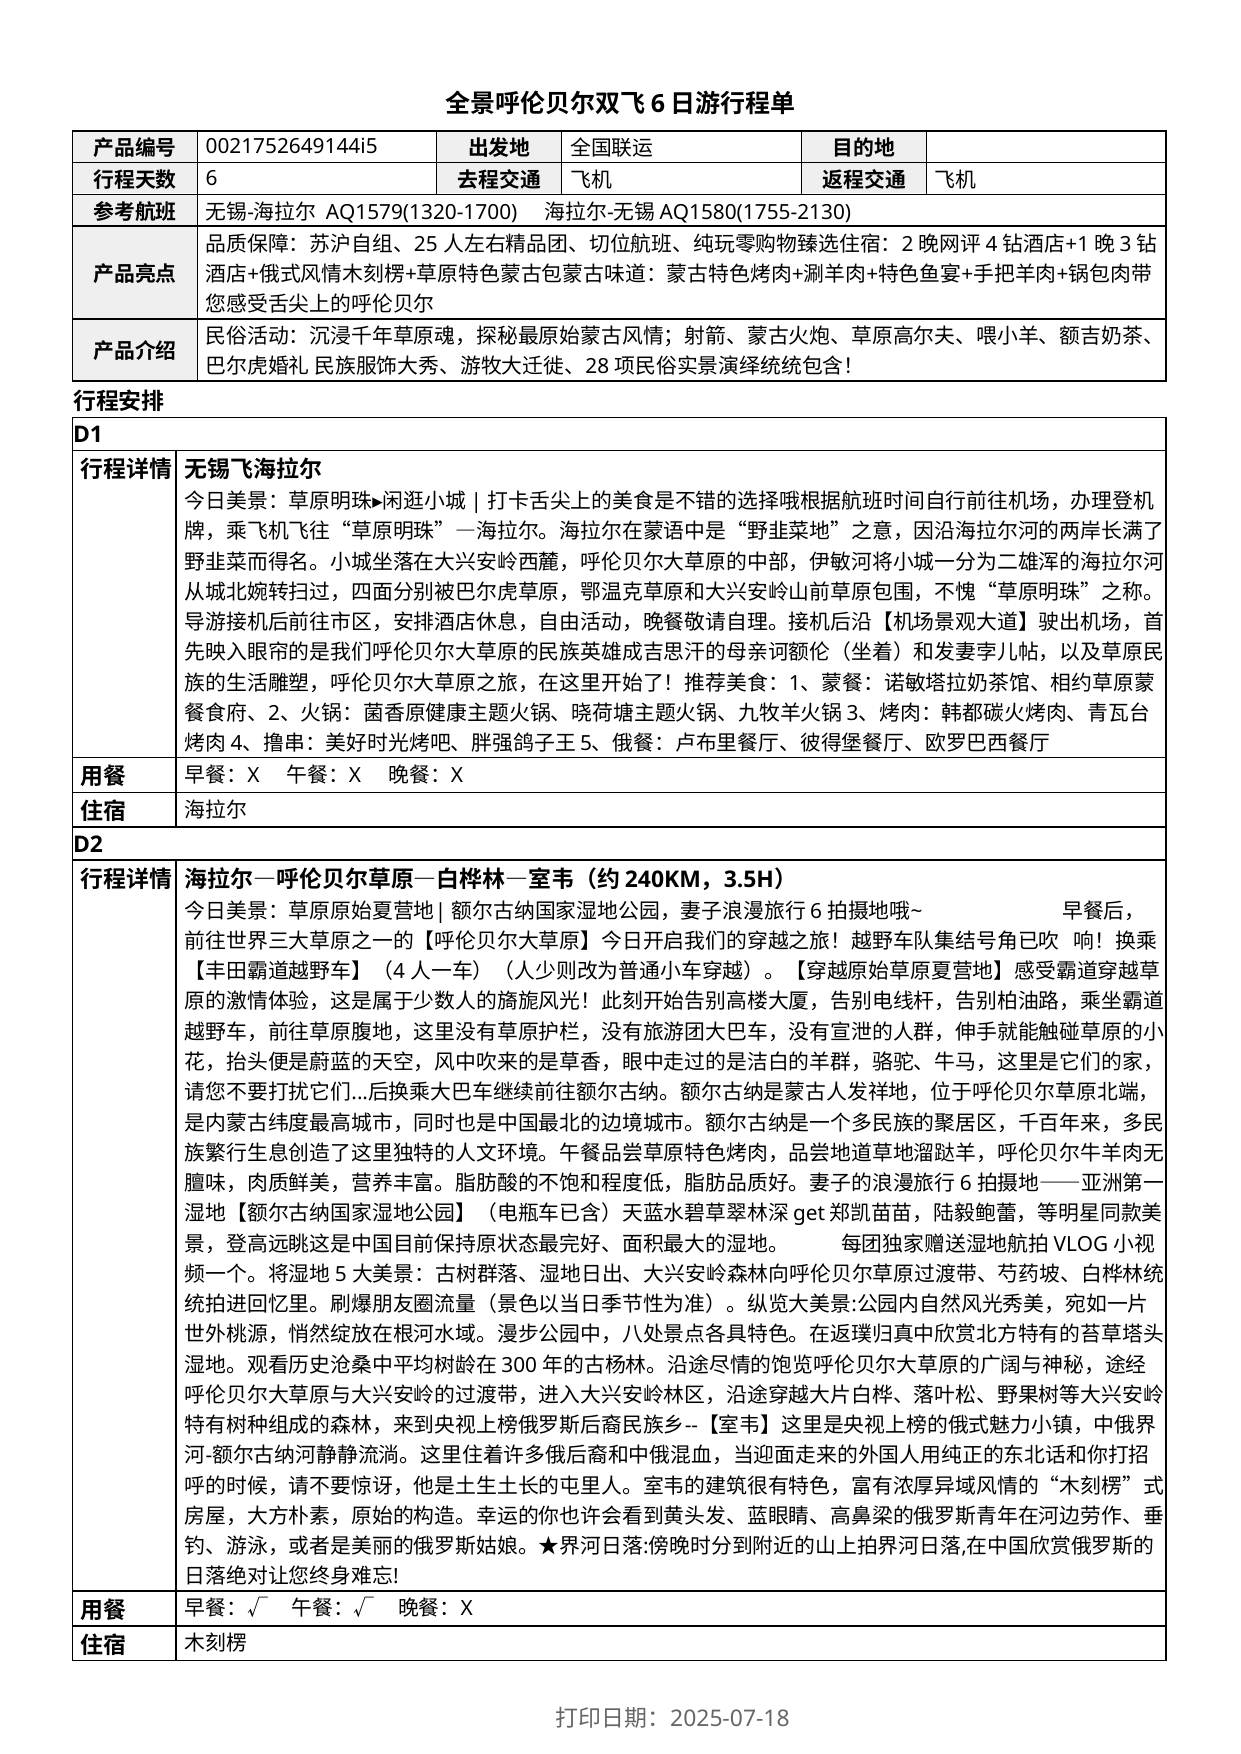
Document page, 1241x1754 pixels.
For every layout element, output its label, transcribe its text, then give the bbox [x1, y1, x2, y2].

table_header 目的地 [802, 132, 926, 162]
table_cell 早餐：√ 午餐：√ 晚餐：X [177, 1592, 1165, 1625]
table_cell 用餐 [73, 1592, 175, 1625]
table_cell D2 [73, 828, 1165, 859]
table_header [927, 132, 1165, 162]
table_cell 飞机 [562, 163, 801, 193]
table_cell 海拉尔 [177, 793, 1165, 826]
table_cell 参考航班 [73, 195, 197, 225]
table_cell 住宿 [73, 793, 175, 826]
table_header 0021752649144i5 [198, 132, 436, 162]
table_cell 行程天数 [73, 163, 197, 193]
table_cell 行程详情 [73, 861, 175, 1590]
table_cell 去程交通 [437, 163, 561, 193]
table_header 产品编号 [73, 132, 197, 162]
text 全景呼伦贝尔双飞6日游行程单 [73, 83, 1167, 119]
table_cell 返程交通 [802, 163, 926, 193]
table_cell 早餐：X 午餐：X 晚餐：X [177, 758, 1165, 791]
table_cell 用餐 [73, 758, 175, 791]
table_header D1 [73, 418, 1165, 449]
table_cell 无锡-海拉尔 AQ1579(1320-1700) [198, 195, 1165, 225]
table_cell 品质保障：苏沪自组、25 人左右精品团、切位航班、纯玩零购物 [198, 227, 1165, 318]
table_cell 民俗活动：沉浸千年草原魂，探秘最原始蒙古风情；射箭、蒙古火炮、草原高尔夫、喂小羊、额吉奶茶、巴尔虎婚礼 民族服饰大秀、游牧大迁徙、28 项民俗实景演绎统统包含！ [198, 320, 1165, 380]
table_cell 产品介绍 [73, 320, 197, 380]
table_cell 产品亮点 [73, 227, 197, 318]
table_header 出发地 [437, 132, 561, 162]
table_cell 海拉尔—呼伦贝尔草原—白桦林—室韦（约240KM，3.5H） 今日美景：草原原始夏营地| 额尔古纳国家湿地公园，妻子浪漫旅行6 拍摄地哦~ [177, 861, 1165, 1590]
table_cell 住宿 [73, 1627, 175, 1660]
text 行程安排 [73, 382, 1167, 416]
table_cell 木刻楞 [177, 1627, 1165, 1660]
table_header 全国联运 [562, 132, 801, 162]
table_cell 无锡飞海拉尔 今日美景：草原明珠▸闲逛小城 | 打卡舌尖上的美食是不错的选择哦 [177, 451, 1165, 757]
table_cell 行程详情 [73, 451, 175, 757]
table_cell 6 [198, 163, 436, 193]
table_cell 飞机 [927, 163, 1165, 193]
